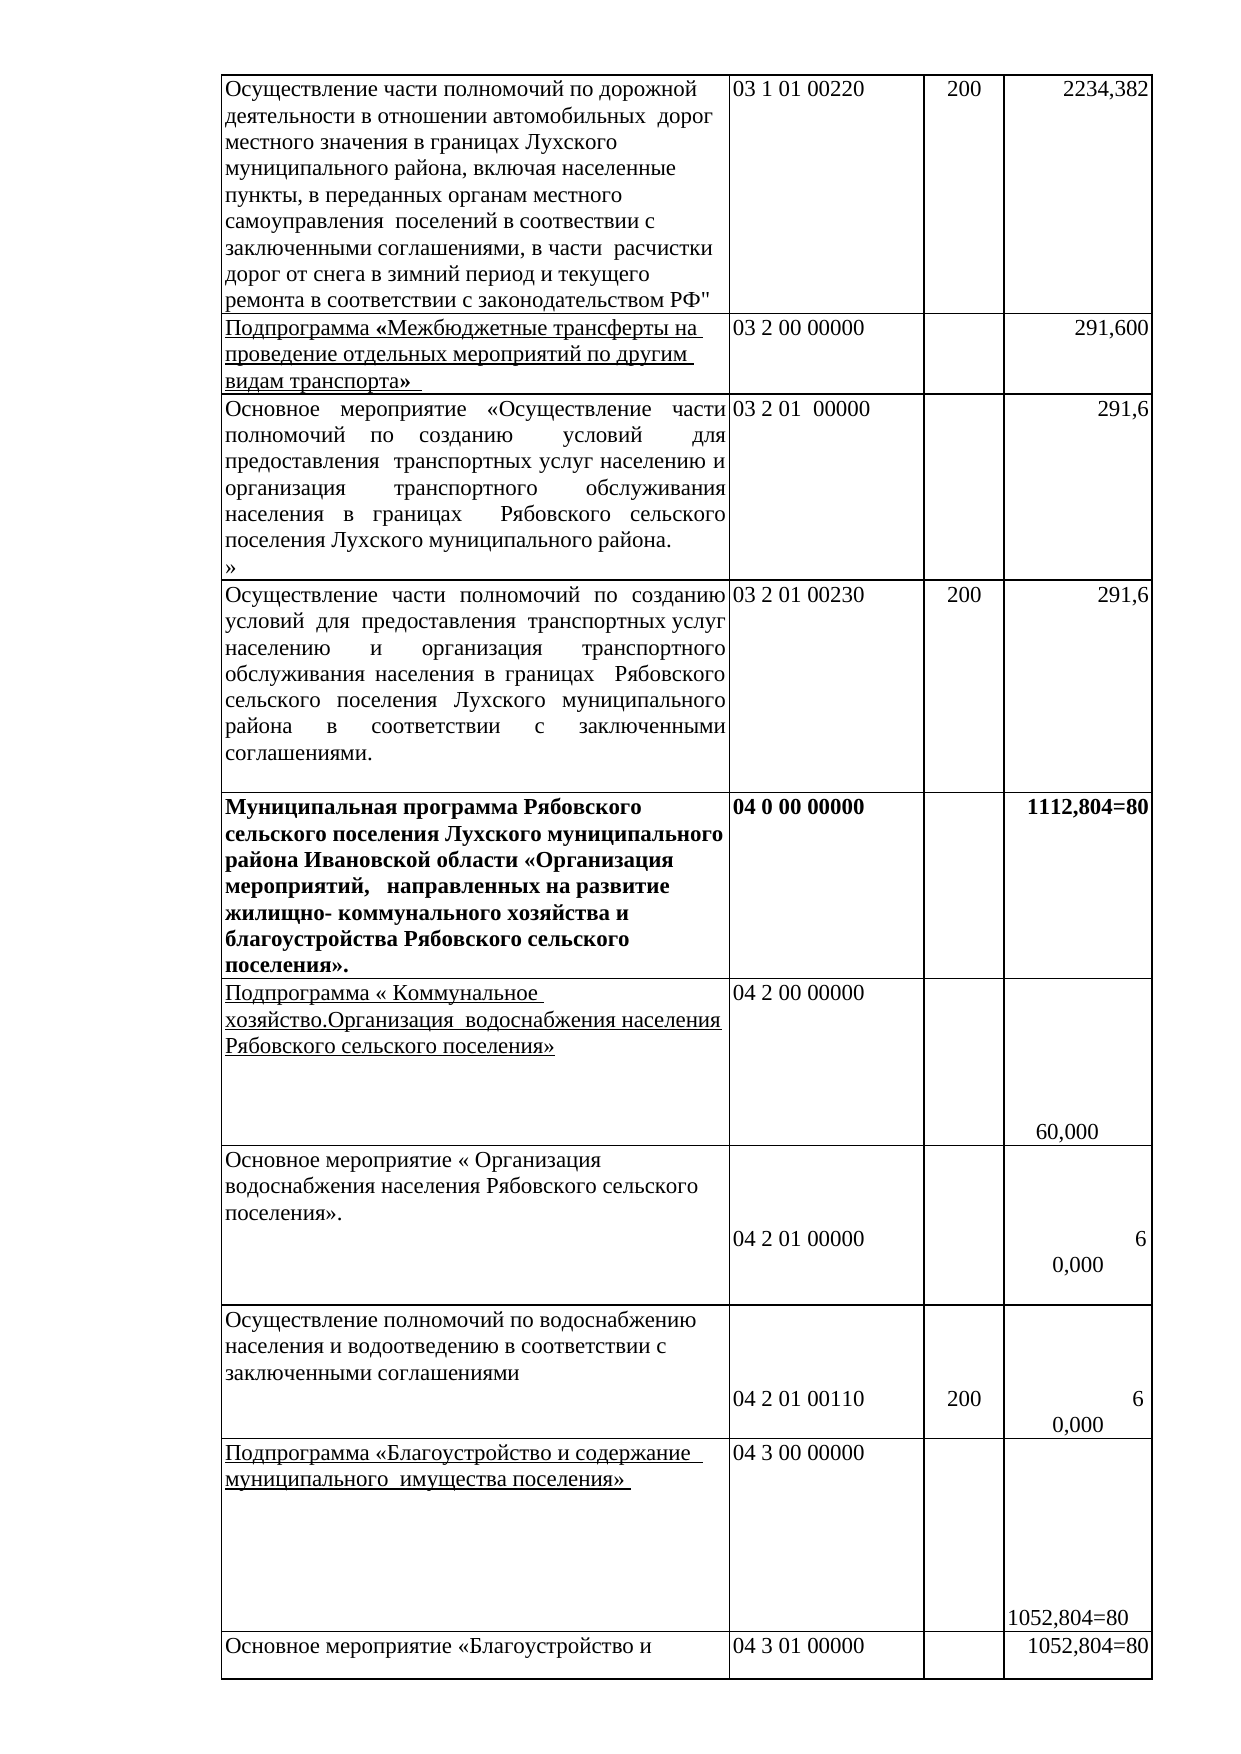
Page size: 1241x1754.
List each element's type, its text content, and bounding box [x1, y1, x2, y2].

table_cell 03 2 00 00000 [730, 314, 923, 393]
table_cell 291,600 [1005, 314, 1151, 393]
table_cell 200 [925, 581, 1003, 792]
table_cell [925, 1439, 1003, 1631]
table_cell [222, 1632, 729, 1678]
table_cell Подпрограмма «Благоустройство и содержание муниципального имущества поселения» [222, 1439, 729, 1631]
table_cell Подпрограмма « Коммунальное хозяйство.Организация водоснабжения населения Рябовского сельского поселения» [222, 979, 729, 1144]
table_cell 04 3 01 00000 [730, 1632, 923, 1678]
table_cell 1052,804=80 [1005, 1439, 1151, 1631]
table_cell Муниципальная программа Рябовского сельского поселения Лухского муниципального района Ивановской области «Организация мероприятий, направленных на развитие жилищно- коммунального хозяйства и благоустройства Рябовского сельского поселения». [222, 793, 729, 978]
table_cell Основное мероприятие «Осуществление части полномочий по созданию условий для предоставления транспортных услуг населению и организация транспортного обслуживания населения в границах Рябовского сельского поселения Лухского муниципального района. » [222, 395, 729, 579]
table_cell Осуществление части полномочий по дорожной деятельности в отношении автомобильных дорог местного значения в границах Лухского муниципального района, включая населенные пункты, в переданных органам местного самоуправления поселений в соотвествии с заключенными соглашениями, в части расчистки дорог от снега в зимний период и текущего ремонта в соответствии с законодательством РФ" [222, 76, 729, 313]
table_cell 60,000 [1005, 1146, 1151, 1304]
table_cell 03 2 01 00000 [730, 395, 923, 579]
table_cell 04 2 01 00110 [730, 1306, 923, 1438]
table_cell Основное мероприятие « Организация водоснабжения населения Рябовского сельского поселения». [222, 1146, 729, 1304]
table_cell 03 1 01 00220 [730, 76, 923, 313]
table_cell 200 [925, 76, 1003, 313]
table_cell 04 2 00 00000 [730, 979, 923, 1144]
table_cell [925, 1146, 1003, 1304]
table_cell 2234,382 [1005, 76, 1151, 313]
table_cell 60,000 [1005, 979, 1151, 1144]
table_cell 04 3 00 00000 [730, 1439, 923, 1631]
table_cell 1052,804=80 [1005, 1632, 1151, 1678]
table_cell 04 2 01 00000 [730, 1146, 923, 1304]
table_cell 200 [925, 1306, 1003, 1438]
table_cell Осуществление полномочий по водоснабжению населения и водоотведению в соответствии с заключенными соглашениями [222, 1306, 729, 1438]
table_cell [925, 979, 1003, 1144]
table_cell [925, 395, 1003, 579]
table_cell 291,6 [1005, 395, 1151, 579]
table_cell [925, 1632, 1003, 1678]
table_cell 04 0 00 00000 [730, 793, 923, 978]
table_cell 1112,804=80 [1005, 793, 1151, 978]
table_cell 60,000 [1005, 1306, 1151, 1438]
table_cell [925, 793, 1003, 978]
table_cell Подпрограмма «Межбюджетные трансферты на проведение отдельных мероприятий по другим видам транспорта» [222, 314, 729, 393]
table_cell Осуществление части полномочий по созданию условий для предоставления транспортных услуг населению и организация транспортного обслуживания населения в границах Рябовского сельского поселения Лухского муниципального района в соответствии с заключенными соглашениями. [222, 581, 729, 792]
table_cell 03 2 01 00230 [730, 581, 923, 792]
table_cell 291,6 [1005, 581, 1151, 792]
table_cell [925, 314, 1003, 393]
